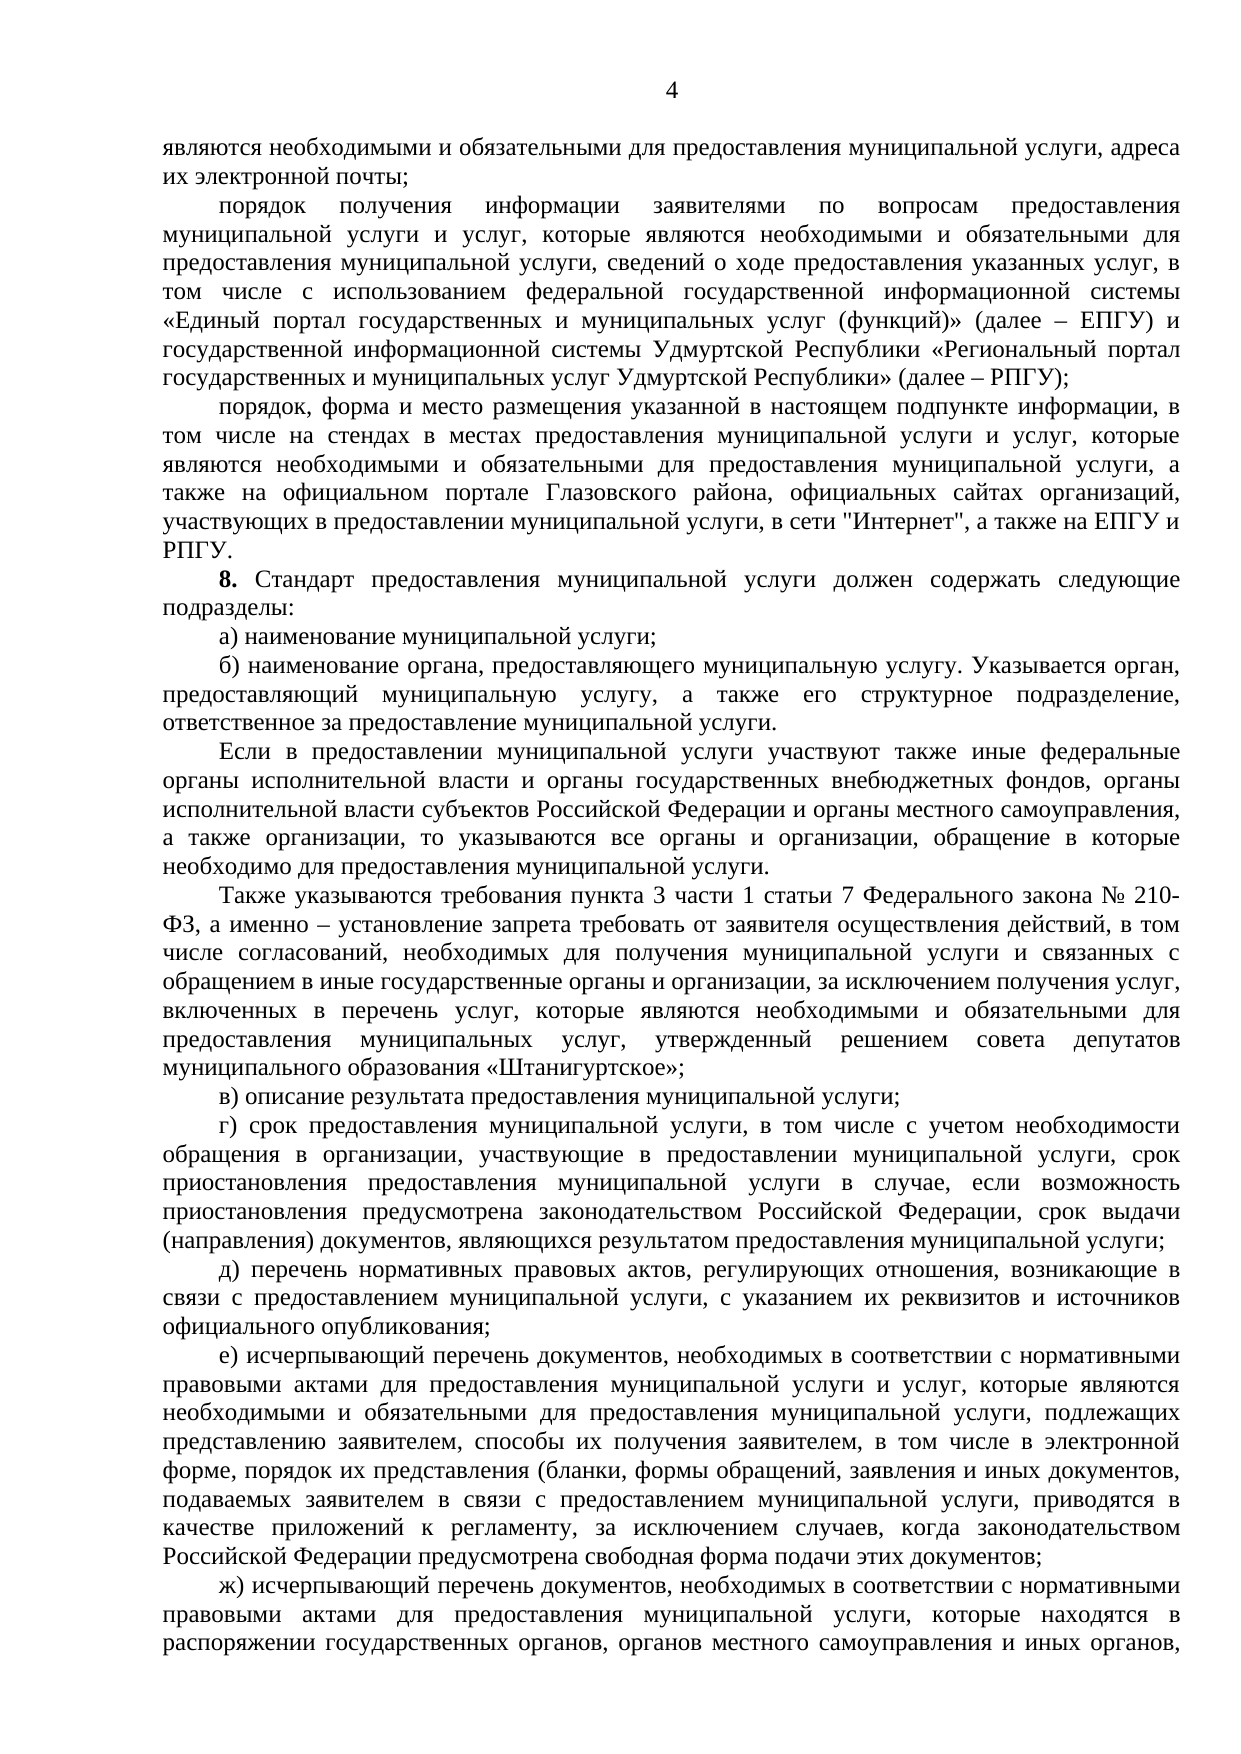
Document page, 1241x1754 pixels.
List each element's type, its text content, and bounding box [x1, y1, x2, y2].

text Также указываются требования пункта 3 части 1 статьи 7 Федерального закона № 210-ФЗ, а именно – установление запрета требовать от заявителя осуществления действий, в том числе согласований, необходимых для получения муниципальной услуги и связанных с обращением в иные государственные органы и организации, за исключением получения услуг, включенных в перечень услуг, которые являются необходимыми и обязательными для предоставления муниципальных услуг, утвержденный решением совета депутатов муниципального образования «Штанигуртское»; [162, 880, 1181, 1081]
text г) срок предоставления муниципальной услуги, в том числе с учетом необходимости обращения в организации, участвующие в предоставлении муниципальной услуги, срок приостановления предоставления муниципальной услуги в случае, если возможность приостановления предусмотрена законодательством Российской Федерации, срок выдачи (направления) документов, являющихся результатом предоставления муниципальной услуги; [162, 1110, 1181, 1254]
text а) наименование муниципальной услуги; [162, 621, 1181, 650]
text б) наименование органа, предоставляющего муниципальную услугу. Указывается орган, предоставляющий муниципальную услугу, а также его структурное подразделение, ответственное за предоставление муниципальной услуги. [162, 650, 1181, 736]
text порядок получения информации заявителями по вопросам предоставления муниципальной услуги и услуг, которые являются необходимыми и обязательными для предоставления муниципальной услуги, сведений о ходе предоставления указанных услуг, в том числе с использованием федеральной государственной информационной системы «Единый портал государственных и муниципальных услуг (функций)» (далее – ЕПГУ) и государственной информационной системы Удмуртской Республики «Региональный портал государственных и муниципальных услуг Удмуртской Республики» (далее – РПГУ); [162, 190, 1181, 391]
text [162, 132, 1181, 190]
text е) исчерпывающий перечень документов, необходимых в соответствии с нормативными правовыми актами для предоставления муниципальной услуги и услуг, которые являются необходимыми и обязательными для предоставления муниципальной услуги, подлежащих представлению заявителем, способы их получения заявителем, в том числе в электронной форме, порядок их представления (бланки, формы обращений, заявления и иных документов, подаваемых заявителем в связи с предоставлением муниципальной услуги, приводятся в качестве приложений к регламенту, за исключением случаев, когда законодательством Российской Федерации предусмотрена свободная форма подачи этих документов; [162, 1340, 1181, 1570]
text д) перечень нормативных правовых актов, регулирующих отношения, возникающие в связи с предоставлением муниципальной услуги, с указанием их реквизитов и источников официального опубликования; [162, 1254, 1181, 1340]
text в) описание результата предоставления муниципальной услуги; [162, 1081, 1181, 1110]
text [162, 1570, 1181, 1656]
text 8. Стандарт предоставления муниципальной услуги должен содержать следующие подразделы: [162, 564, 1181, 621]
text Если в предоставлении муниципальной услуги участвуют также иные федеральные органы исполнительной власти и органы государственных внебюджетных фондов, органы исполнительной власти субъектов Российской Федерации и органы местного самоуправления, а также организации, то указываются все органы и организации, обращение в которые необходимо для предоставления муниципальной услуги. [162, 736, 1181, 880]
text порядок, форма и место размещения указанной в настоящем подпункте информации, в том числе на стендах в местах предоставления муниципальной услуги и услуг, которые являются необходимыми и обязательными для предоставления муниципальной услуги, а также на официальном портале Глазовского района, официальных сайтах организаций, участвующих в предоставлении муниципальной услуги, в сети "Интернет", а также на ЕПГУ и РПГУ. [162, 391, 1181, 564]
